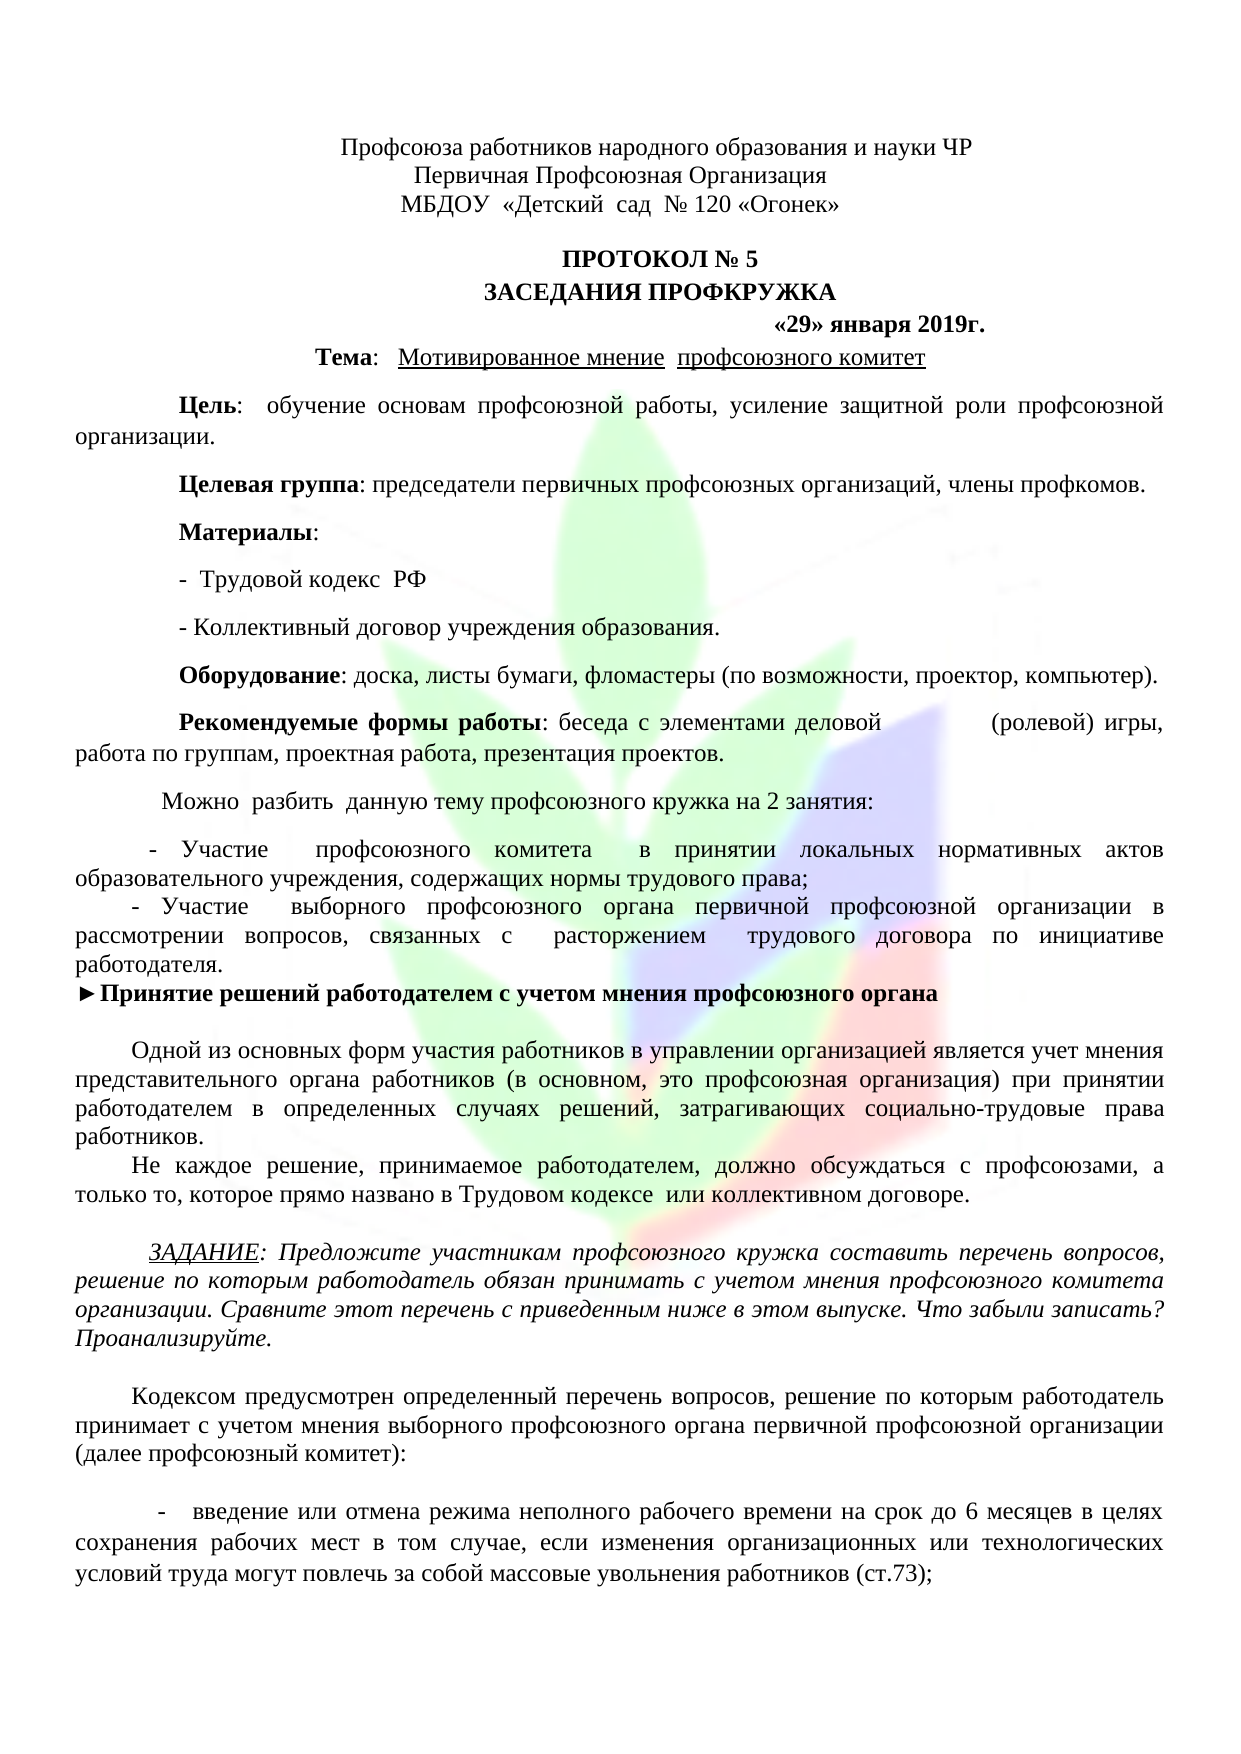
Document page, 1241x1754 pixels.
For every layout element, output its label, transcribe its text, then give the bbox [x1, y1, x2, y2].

text - Трудовой кодекс РФ [75, 564, 1165, 593]
text - введение или отмена режима неполного рабочего времени на срок до 6 месяцев в целях сохранения рабочих мест в том случае, если изменения организационных или технологических условий труда могут повлечь за собой массовые увольнения работников (ст.73); [75, 1496, 1165, 1587]
text Можно разбить данную тему профсоюзного кружка на 2 занятия: [75, 786, 1165, 815]
text Рекомендуемые формы работы: беседа с элементами деловой (ролевой) игры, работа по группам, проектная работа, презентация проектов. [75, 707, 1165, 767]
text Одной из основных форм участия работников в управлении организацией является учет мнения представительного органа работников (в основном, это профсоюзная организация) при принятии работодателем в определенных случаях решений, затрагивающих социально-трудовые права работников. [75, 1035, 1165, 1150]
text Первичная Профсоюзная Организация [75, 161, 1165, 189]
text Профсоюза работников народного образования и науки ЧР [148, 132, 1165, 161]
text Кодексом предусмотрен определенный перечень вопросов, решение по которым работодатель принимает с учетом мнения выборного профсоюзного органа первичной профсоюзной организации (далее профсоюзный комитет): [75, 1381, 1165, 1467]
text Тема: Мотивированное мнение профсоюзного комитет [75, 342, 1165, 371]
text Не каждое решение, принимаемое работодателем, должно обсуждаться с профсоюзами, а только то, которое прямо названо в Трудовом кодексе или коллективном договоре. [75, 1150, 1165, 1208]
text ►Принятие решений работодателем с учетом мнения профсоюзного органа [75, 978, 1165, 1006]
text - Участие выборного профсоюзного органа первичной профсоюзной организации в рассмотрении вопросов, связанных с расторжением трудового договора по инициативе работодателя. [75, 891, 1165, 978]
text Оборудование: доска, листы бумаги, фломастеры (по возможности, проектор, компьютер). [75, 660, 1165, 688]
text - Участие профсоюзного комитета в принятии локальных нормативных актов образовательного учреждения, содержащих нормы трудового права; [75, 834, 1165, 891]
text Целевая группа: председатели первичных профсоюзных организаций, члены профкомов. [75, 469, 1165, 498]
text - Коллективный договор учреждения образования. [75, 612, 1165, 641]
text Материалы: [75, 517, 1165, 545]
text Цель: обучение основам профсоюзной работы, усиление защитной роли профсоюзной организации. [75, 390, 1165, 450]
text ЗАДАНИЕ: Предложите участникам профсоюзного кружка составить перечень вопросов, решение по которым работодатель обязан принимать с учетом мнения профсоюзного комитета организации. Сравните этот перечень с приведенным ниже в этом выпуске. Что забыли записать? Проанализируйте. [75, 1237, 1165, 1352]
text ПРОТОКОЛ № 5 [155, 244, 1165, 273]
text «29» января 2019г. [155, 309, 1165, 338]
text ЗАСЕДАНИЯ ПРОФКРУЖКА [155, 277, 1165, 305]
text МБДОУ «Детский сад № 120 «Огонек» [75, 189, 1165, 218]
